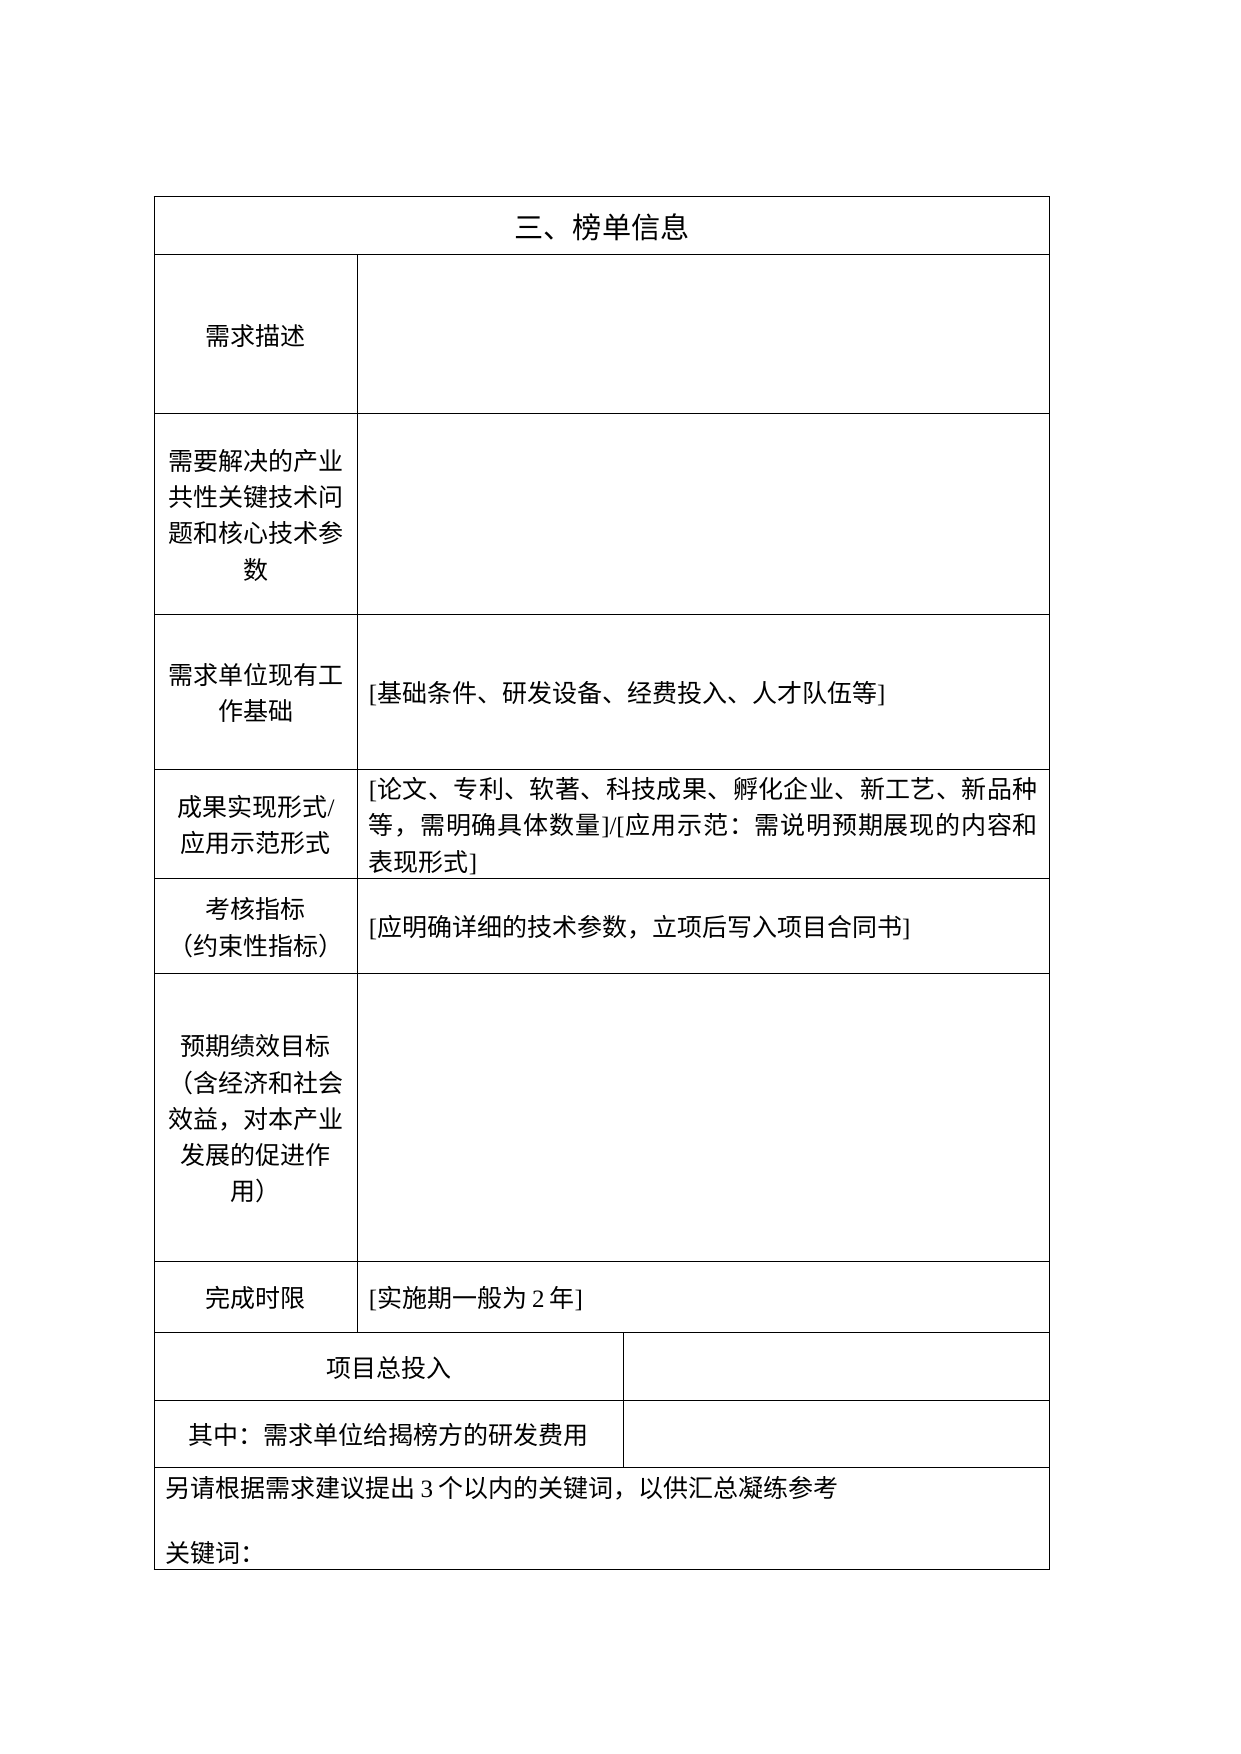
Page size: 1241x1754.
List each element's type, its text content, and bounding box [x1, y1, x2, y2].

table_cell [155, 1468, 1049, 1569]
table_cell [358, 974, 1049, 1261]
table_cell [实施期一般为2年] [358, 1262, 1049, 1332]
table_cell 预期绩效目标 （含经济和社会效益，对本产业发展的促进作用） [155, 974, 357, 1261]
table_cell 需要解决的产业共性关键技术问题和核心技术参数 [155, 414, 357, 614]
table_cell [624, 1401, 1049, 1467]
table_cell 需求单位现有工作基础 [155, 615, 357, 768]
table_cell [基础条件、研发设备、经费投入、人才队伍等] [358, 615, 1049, 768]
table_cell 需求描述 [155, 255, 357, 413]
table_cell 完成时限 [155, 1262, 357, 1332]
table_cell [论文、专利、软著、科技成果、孵化企业、新工艺、新品种等，需明确具体数量]/[应用示范：需说明预期展现的内容和表现形式] [358, 770, 1049, 878]
table_cell [应明确详细的技术参数，立项后写入项目合同书] [358, 879, 1049, 973]
table_cell 成果实现形式/应用示范形式 [155, 770, 357, 878]
table_cell [624, 1333, 1049, 1399]
table_cell 其中：需求单位给揭榜方的研发费用 [155, 1401, 623, 1467]
table_cell [358, 255, 1049, 413]
table_cell 三、榜单信息 [155, 197, 1049, 254]
table_cell 考核指标 （约束性指标） [155, 879, 357, 973]
table_cell [358, 414, 1049, 614]
table_cell 项目总投入 [155, 1333, 623, 1399]
